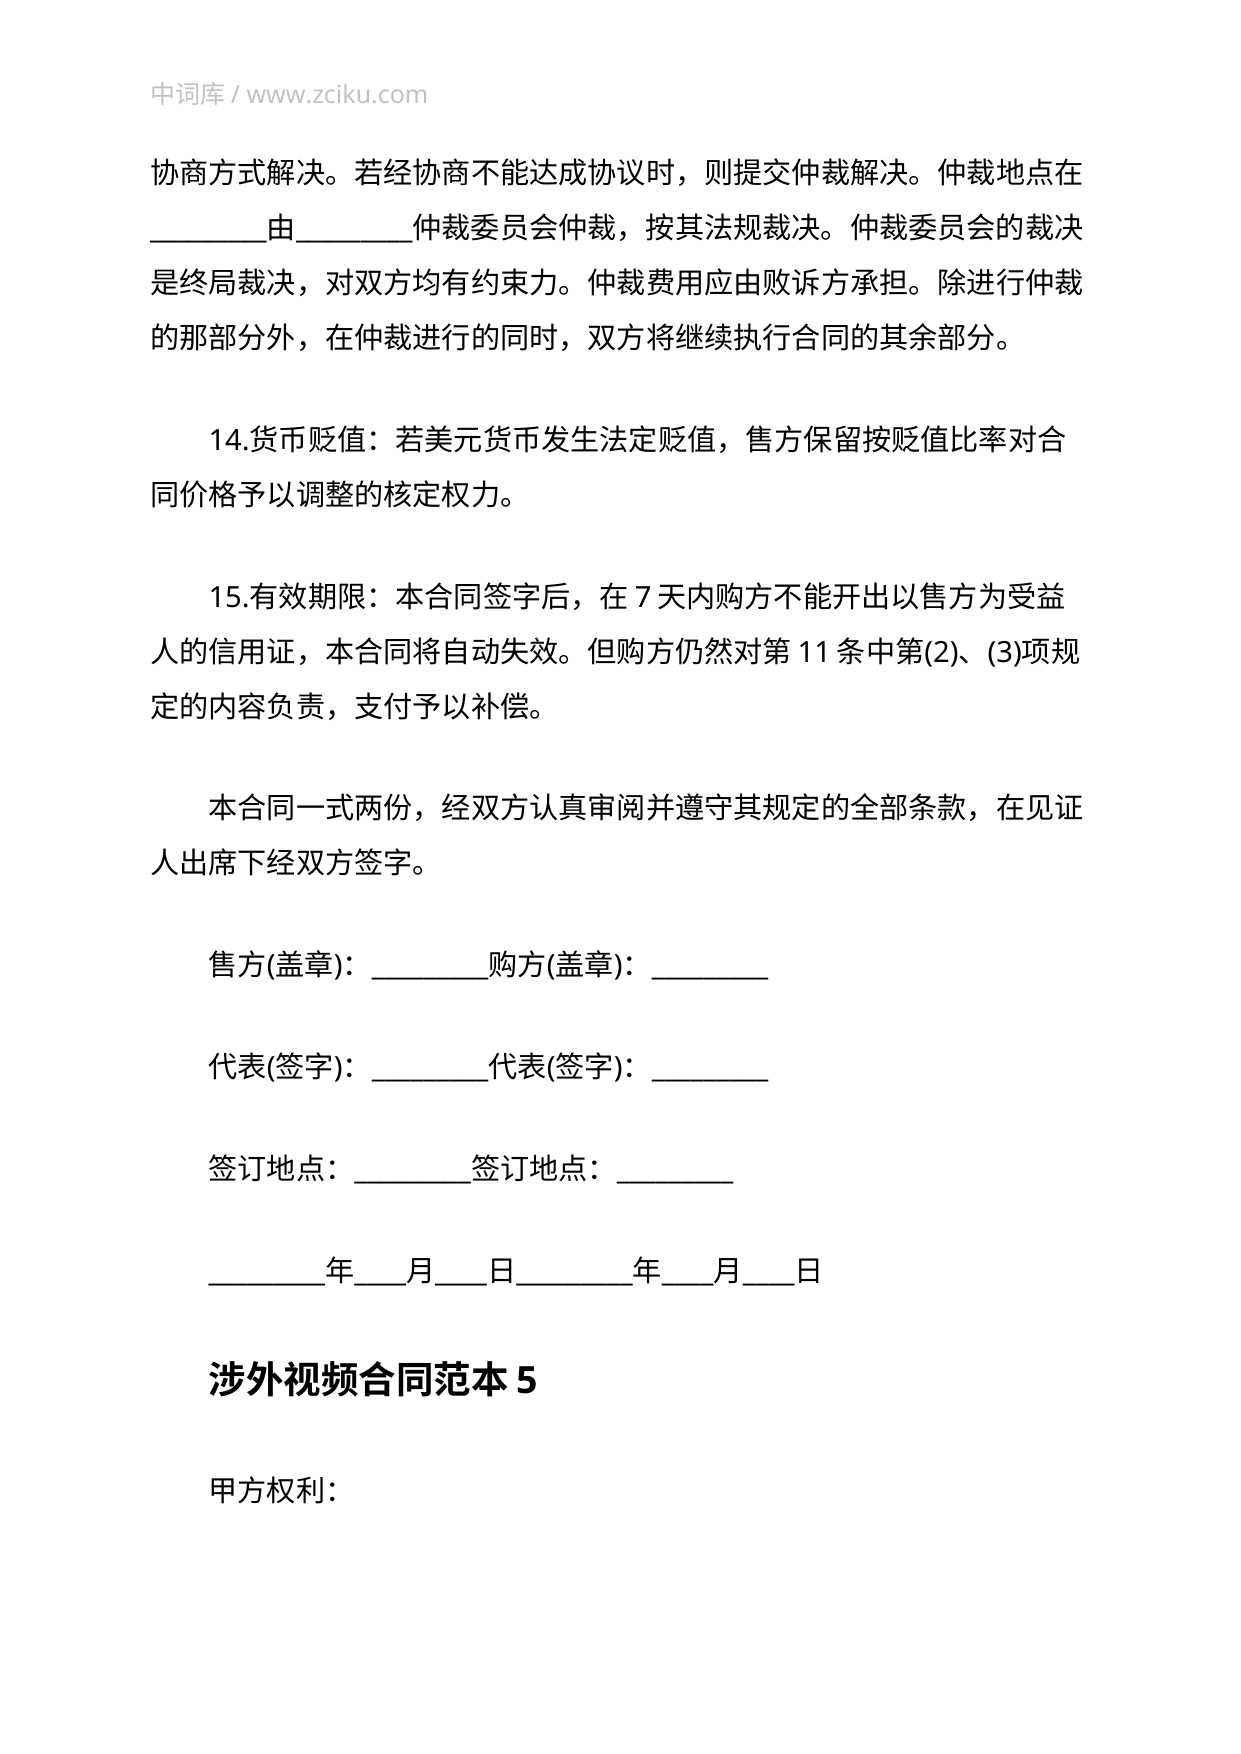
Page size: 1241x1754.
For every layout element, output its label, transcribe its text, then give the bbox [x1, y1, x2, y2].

text 签订地点：_________签订地点：_________ [150, 1146, 1090, 1188]
text _________年____月____日_________年____月____日 [150, 1248, 1090, 1290]
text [150, 150, 1090, 357]
text 涉外视频合同范本5 [150, 1350, 1090, 1404]
text 本合同一式两份，经双方认真审阅并遵守其规定的全部条款，在见证人出席下经双方签字。 [150, 785, 1090, 882]
text 售方(盖章)：_________购方(盖章)：_________ [150, 942, 1090, 984]
text 代表(签字)：_________代表(签字)：_________ [150, 1044, 1090, 1086]
text 甲方权利： [150, 1467, 1090, 1509]
text 14.货币贬值：若美元货币发生法定贬值，售方保留按贬值比率对合同价格予以调整的核定权力。 [150, 417, 1090, 514]
text 15.有效期限：本合同签字后，在7天内购方不能开出以售方为受益人的信用证，本合同将自动失效。但购方仍然对第11条中第(2)、(3)项规定的内容负责，支付予以补偿。 [150, 573, 1090, 726]
